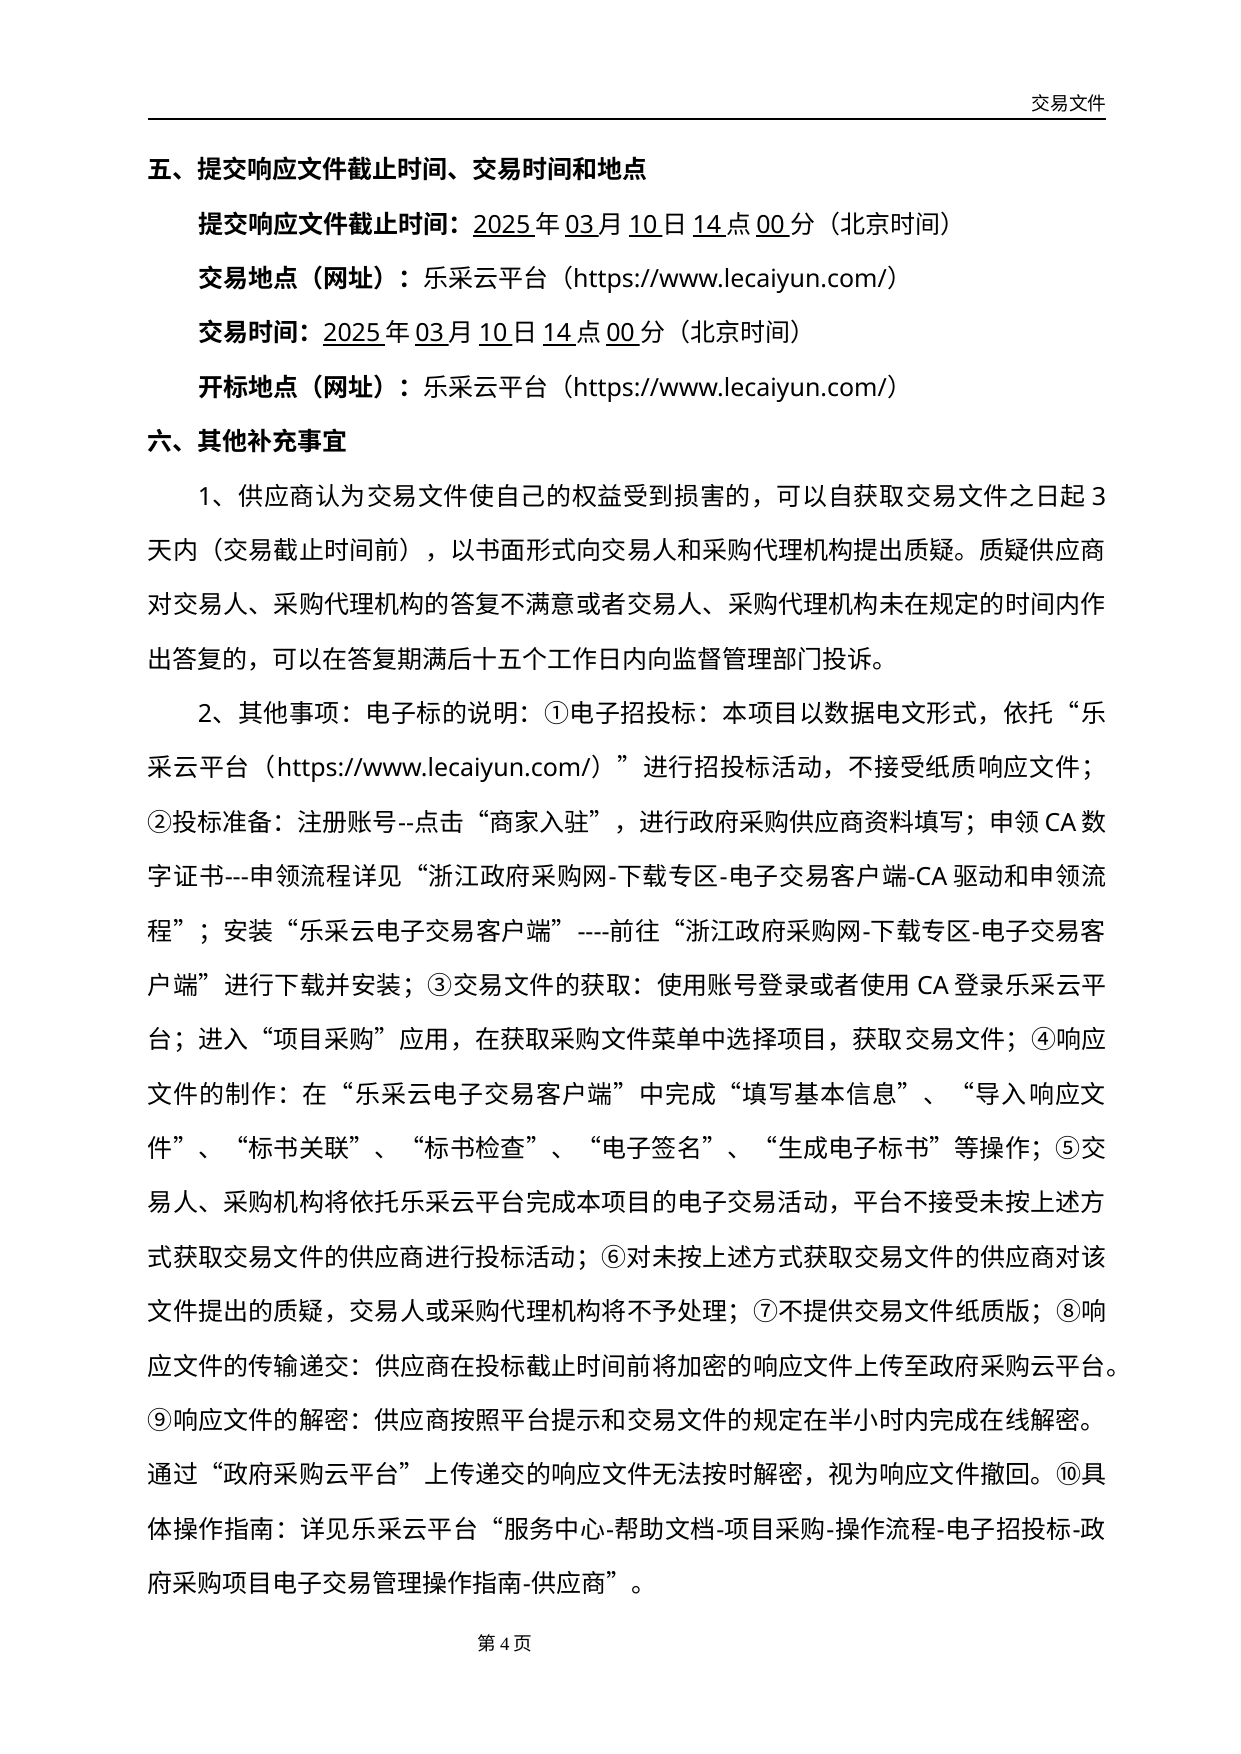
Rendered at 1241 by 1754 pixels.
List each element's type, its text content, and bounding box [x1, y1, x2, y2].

text 开标地点（网址）：乐采云平台（https://www.lecaiyun.com/） [148, 367, 1106, 403]
text 交易地点（网址）：乐采云平台（https://www.lecaiyun.com/） [148, 258, 1106, 295]
text 1、供应商认为交易文件使自己的权益受到损害的，可以自获取交易文件之日起3天内（交易截止时间前），以书面形式向交易人和采购代理机构提出质疑。质疑供应商对交易人、采购代理机构的答复不满意或者交易人、采购代理机构未在规定的时间内作出答复的，可以在答复期满后十五个工作日内向监督管理部门投诉。 [148, 476, 1106, 675]
text 五、提交响应文件截止时间、交易时间和地点 [148, 150, 1106, 186]
text 交易时间：2025年03月10日14点00分（北京时间） [148, 313, 1106, 349]
text 六、其他补充事宜 [148, 422, 1106, 458]
text 2、其他事项：电子标的说明：①电子招投标：本项目以数据电文形式，依托“乐采云平台（https://www.lecaiyun.com/）”进行招投标活动，不接受纸质响应文件；②投标准备：注册账号--点击“商家入驻”，进行政府采购供应商资料填写；申领CA数字证书---申领流程详见“浙江政府采购网-下载专区-电子交易客户端-CA驱动和申领流程”；安装“乐采云电子交易客户端”----前往“浙江政府采购网-下载专区-电子交易客户端”进行下载并安装；③交易文件的获取：使用账号登录或者使用CA登录乐采云平台；进入“项目采购”应用，在获取采购文件菜单中选择项目，获取交易文件；④响应文件的制作：在“乐采云电子交易客户端”中完成“填写基本信息”、“导入响应文件”、“标书关联”、“标书检查”、“电子签名”、“生成电子标书”等操作；⑤交易人、采购机构将依托乐采云平台完成本项目的电子交易活动，平台不接受未按上述方式获取交易文件的供应商进行投标活动；⑥对未按上述方式获取交易文件的供应商对该文件提出的质疑，交易人或采购代理机构将不予处理；⑦不提供交易文件纸质版；⑧响应文件的传输递交：供应商在投标截止时间前将加密的响应文件上传至政府采购云平台。⑨响应文件的解密：供应商按照平台提示和交易文件的规定在半小时内完成在线解密。通过“政府采购云平台”上传递交的响应文件无法按时解密，视为响应文件撤回。⑩具体操作指南：详见乐采云平台“服务中心-帮助文档-项目采购-操作流程-电子招投标-政府采购项目电子交易管理操作指南-供应商”。 [148, 693, 1106, 1600]
text 提交响应文件截止时间：2025年03月10日14点00分（北京时间） [148, 204, 1106, 240]
